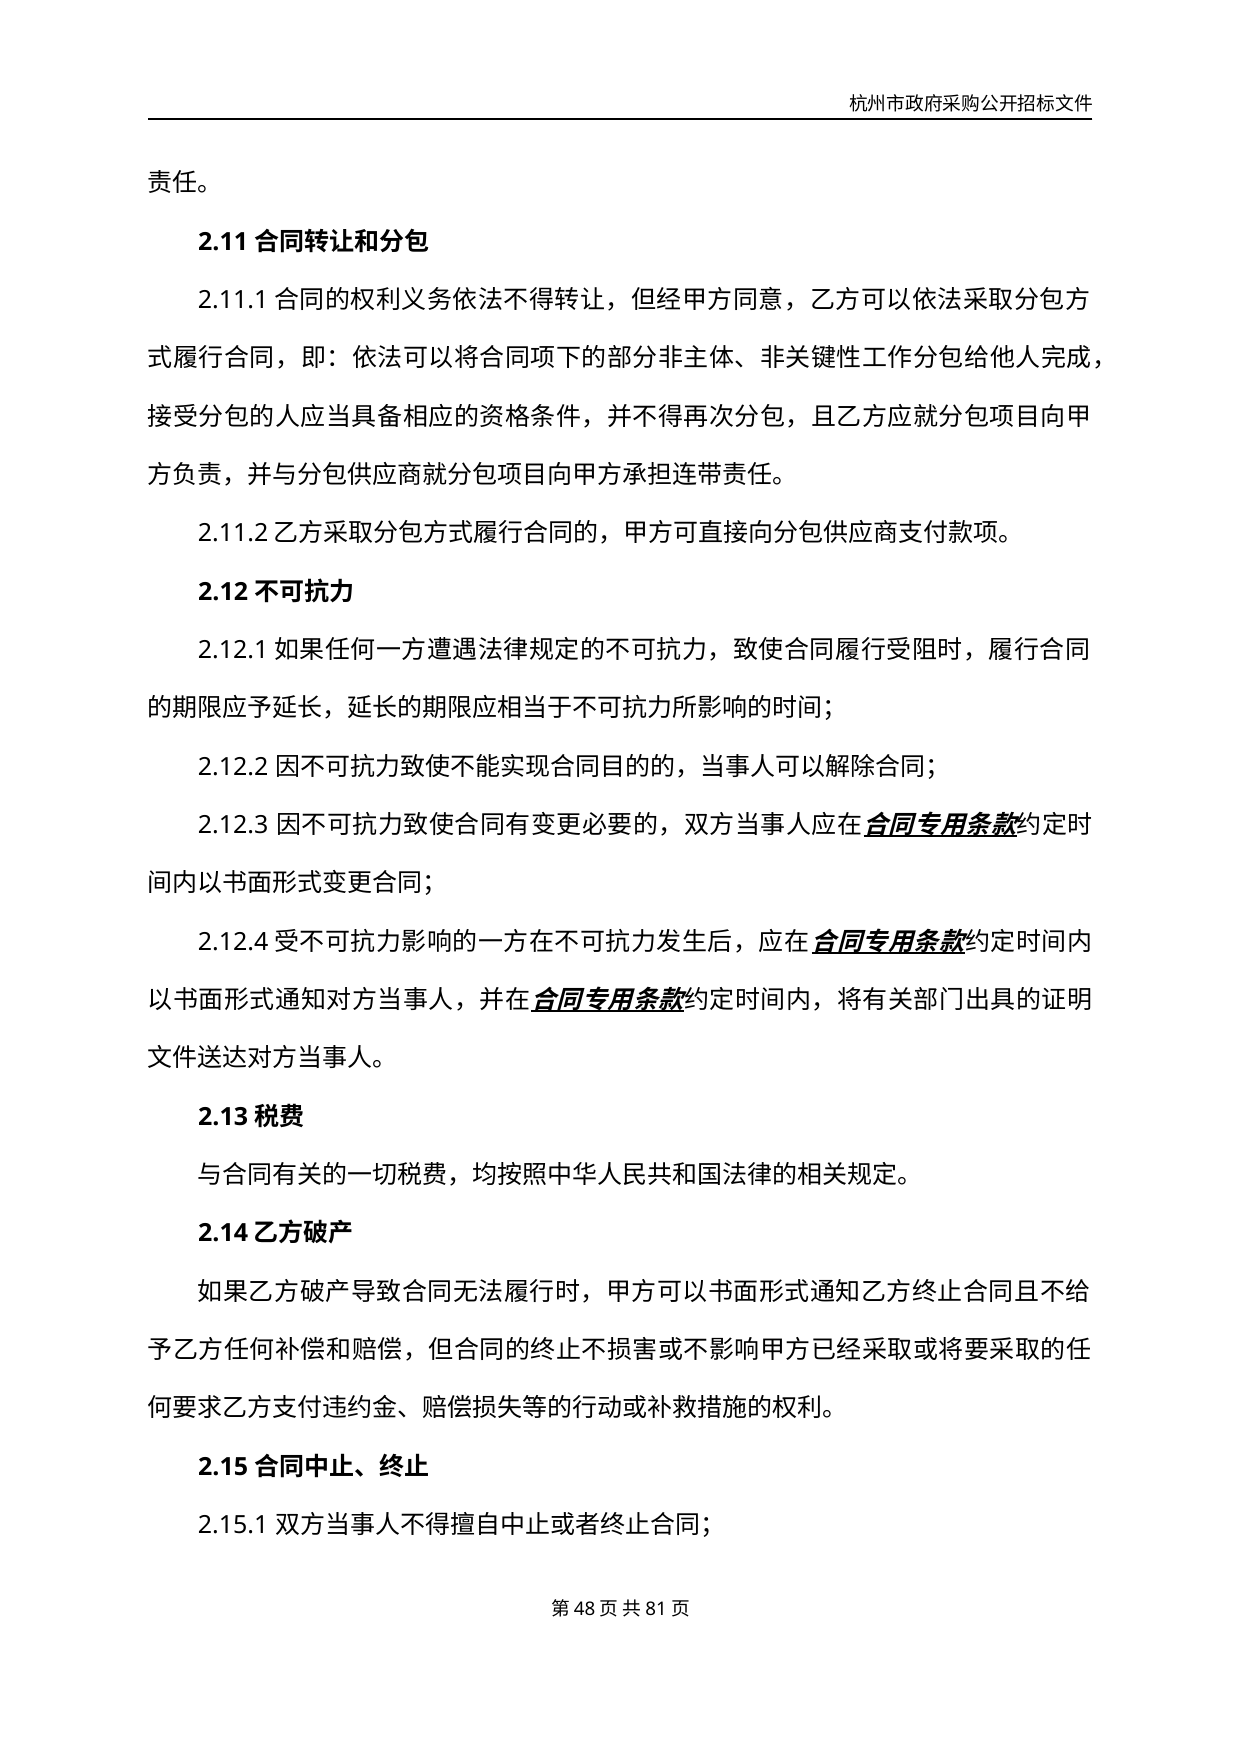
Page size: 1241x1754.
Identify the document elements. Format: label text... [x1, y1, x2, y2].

text 2.12 不可抗力 [148, 553, 1092, 612]
text 2.12.4受不可抗力影响的一方在不可抗力发生后，应在合同专用条款约定时间内以书面形式通知对方当事人，并在合同专用条款约定时间内，将有关部门出具的证明文件送达对方当事人。 [148, 903, 1092, 1078]
text 2.13 税费 [148, 1078, 1092, 1137]
text 2.15 合同中止、终止 [148, 1428, 1092, 1487]
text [148, 145, 1092, 203]
text 2.12.2 因不可抗力致使不能实现合同目的的，当事人可以解除合同； [148, 728, 1092, 787]
text 2.11.1合同的权利义务依法不得转让，但经甲方同意，乙方可以依法采取分包方式履行合同，即：依法可以将合同项下的部分非主体、非关键性工作分包给他人完成，接受分包的人应当具备相应的资格条件，并不得再次分包，且乙方应就分包项目向甲方负责，并与分包供应商就分包项目向甲方承担连带责任。 [148, 262, 1092, 495]
text 2.15.1 双方当事人不得擅自中止或者终止合同； [148, 1487, 1092, 1545]
text 2.14乙方破产 [148, 1195, 1092, 1253]
text 如果乙方破产导致合同无法履行时，甲方可以书面形式通知乙方终止合同且不给予乙方任何补偿和赔偿，但合同的终止不损害或不影响甲方已经采取或将要采取的任何要求乙方支付违约金、赔偿损失等的行动或补救措施的权利。 [148, 1253, 1092, 1428]
text 2.11.2乙方采取分包方式履行合同的，甲方可直接向分包供应商支付款项。 [148, 495, 1092, 553]
text 2.12.1如果任何一方遭遇法律规定的不可抗力，致使合同履行受阻时，履行合同的期限应予延长，延长的期限应相当于不可抗力所影响的时间； [148, 612, 1092, 728]
text 2.12.3 因不可抗力致使合同有变更必要的，双方当事人应在合同专用条款约定时间内以书面形式变更合同； [148, 787, 1092, 903]
text 2.11 合同转让和分包 [148, 203, 1092, 262]
text 与合同有关的一切税费，均按照中华人民共和国法律的相关规定。 [148, 1137, 1092, 1195]
